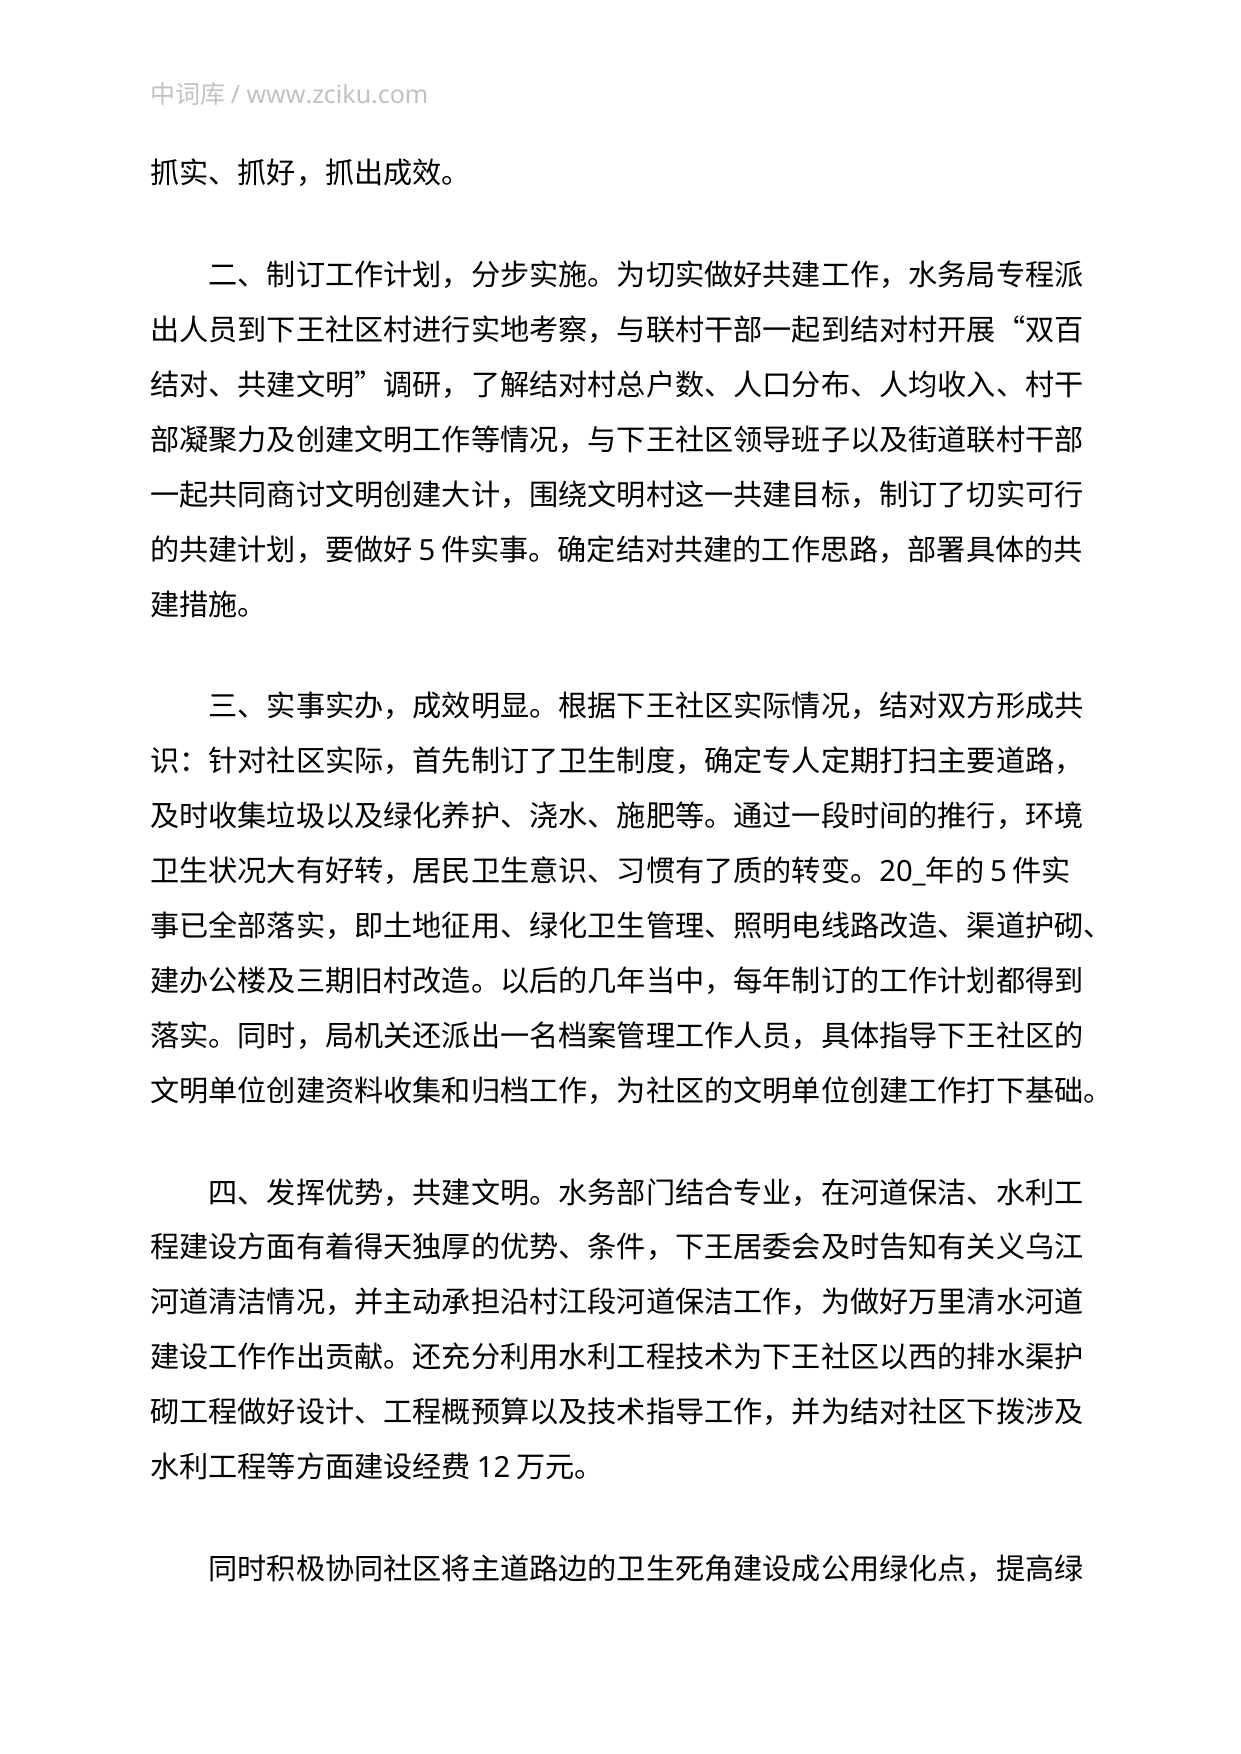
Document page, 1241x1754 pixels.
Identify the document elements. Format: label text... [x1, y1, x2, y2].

text 二、制订工作计划，分步实施。为切实做好共建工作，水务局专程派出人员到下王社区村进行实地考察，与联村干部一起到结对村开展“双百结对、共建文明”调研，了解结对村总户数、人口分布、人均收入、村干部凝聚力及创建文明工作等情况，与下王社区领导班子以及街道联村干部一起共同商讨文明创建大计，围绕文明村这一共建目标，制订了切实可行的共建计划，要做好5件实事。确定结对共建的工作思路，部署具体的共建措施。 [150, 252, 1090, 623]
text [150, 1546, 1090, 1588]
text 四、发挥优势，共建文明。水务部门结合专业，在河道保洁、水利工程建设方面有着得天独厚的优势、条件，下王居委会及时告知有关义乌江河道清洁情况，并主动承担沿村江段河道保洁工作，为做好万里清水河道建设工作作出贡献。还充分利用水利工程技术为下王社区以西的排水渠护砌工程做好设计、工程概预算以及技术指导工作，并为结对社区下拨涉及水利工程等方面建设经费12万元。 [150, 1169, 1090, 1486]
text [150, 150, 1090, 192]
text 三、实事实办，成效明显。根据下王社区实际情况，结对双方形成共识：针对社区实际，首先制订了卫生制度，确定专人定期打扫主要道路，及时收集垃圾以及绿化养护、浇水、施肥等。通过一段时间的推行，环境卫生状况大有好转，居民卫生意识、习惯有了质的转变。20_年的5件实事已全部落实，即土地征用、绿化卫生管理、照明电线路改造、渠道护砌、建办公楼及三期旧村改造。以后的几年当中，每年制订的工作计划都得到落实。同时，局机关还派出一名档案管理工作人员，具体指导下王社区的文明单位创建资料收集和归档工作，为社区的文明单位创建工作打下基础。 [150, 683, 1090, 1110]
